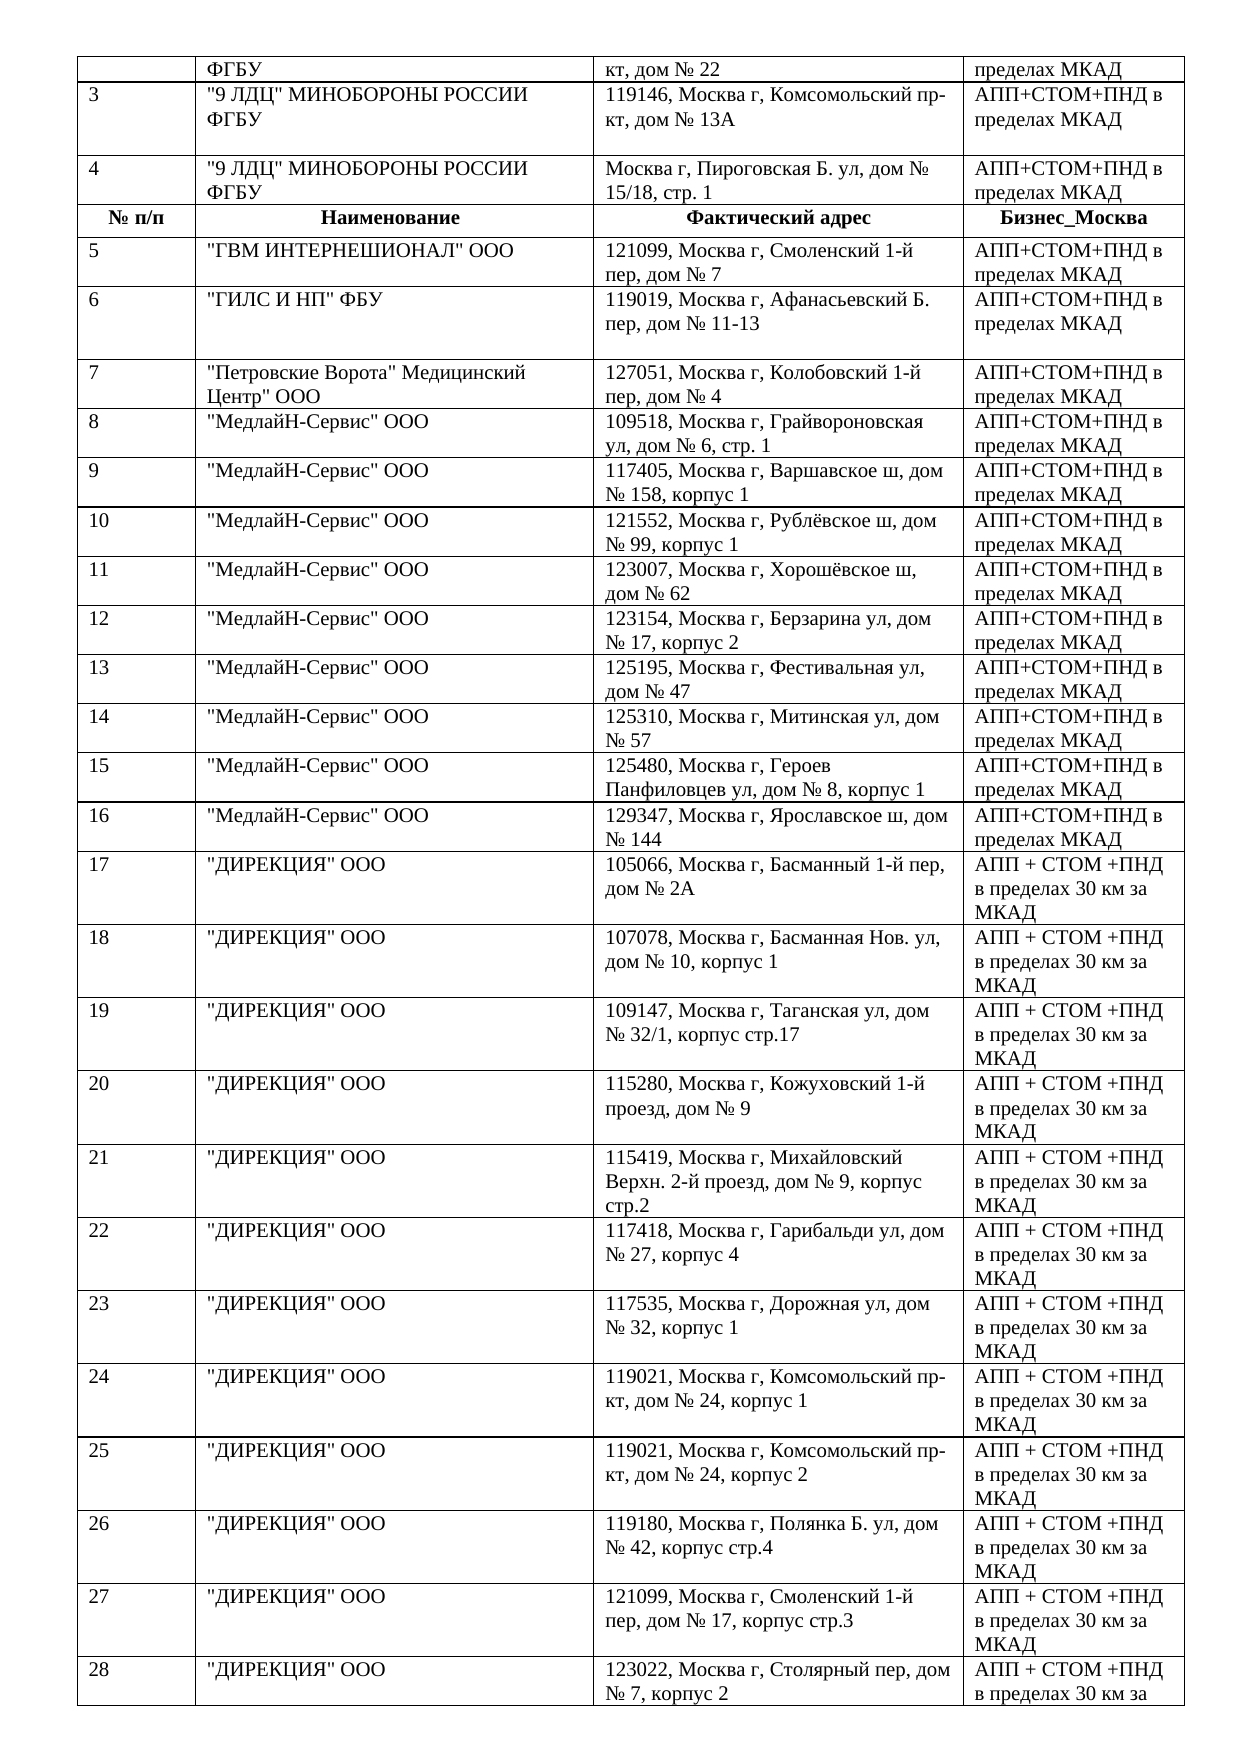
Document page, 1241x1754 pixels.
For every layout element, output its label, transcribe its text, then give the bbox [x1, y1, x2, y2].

table_cell 117535, Москва г, Дорожная ул, дом № 32, корпус 1 [594, 1291, 963, 1363]
table_cell 8 [78, 409, 195, 457]
table_cell 129347, Москва г, Ярославское ш, дом № 144 [594, 803, 963, 851]
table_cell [196, 83, 593, 154]
table_cell 4 [78, 156, 195, 204]
table_cell 119021, Москва г, Комсомольский пр-кт, дом № 24, корпус 1 [594, 1364, 963, 1436]
table_cell 125195, Москва г, Фестивальная ул, дом № 47 [594, 655, 963, 703]
table_cell "ДИРЕКЦИЯ" ООО [196, 1438, 593, 1510]
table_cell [964, 57, 1184, 81]
table_cell "ДИРЕКЦИЯ" ООО [196, 998, 593, 1070]
table_cell "ДИРЕКЦИЯ" ООО [196, 1218, 593, 1290]
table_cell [594, 1657, 963, 1705]
table_cell Бизнес_Москва [964, 205, 1184, 237]
table_cell 123007, Москва г, Хорошёвское ш, дом № 62 [594, 557, 963, 605]
table_cell 21 [78, 1145, 195, 1217]
table_cell "ГИЛС И НП" ФБУ [196, 287, 593, 359]
table_cell АПП+СТОМ+ПНД в пределах МКАД [964, 409, 1184, 457]
table_cell 107078, Москва г, Басманная Нов. ул, дом № 10, корпус 1 [594, 925, 963, 997]
table_cell АПП + СТОМ +ПНД в пределах 30 км за МКАД [964, 998, 1184, 1070]
table_cell 121552, Москва г, Рублёвское ш, дом № 99, корпус 1 [594, 508, 963, 556]
table_cell АПП+СТОМ+ПНД в пределах МКАД [964, 753, 1184, 801]
table_cell "Петровские Ворота" Медицинский Центр" ООО [196, 360, 593, 408]
table_cell "ДИРЕКЦИЯ" ООО [196, 852, 593, 924]
table_cell АПП+СТОМ+ПНД в пределах МКАД [964, 360, 1184, 408]
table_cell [964, 83, 1184, 154]
table_cell АПП + СТОМ +ПНД в пределах 30 км за МКАД [964, 925, 1184, 997]
table_cell 119146, Москва г, Комсомольский пр-кт, дом № 13А [594, 83, 963, 154]
table_cell АПП + СТОМ +ПНД в пределах 30 км за МКАД [964, 1364, 1184, 1436]
table_cell АПП+СТОМ+ПНД в пределах МКАД [964, 655, 1184, 703]
table_cell АПП+СТОМ+ПНД в пределах МКАД [964, 606, 1184, 654]
table_cell "ДИРЕКЦИЯ" ООО [196, 925, 593, 997]
table_cell 3 [78, 83, 195, 154]
table_cell "МедлайН-Сервис" ООО [196, 458, 593, 506]
table_cell АПП + СТОМ +ПНД в пределах 30 км за МКАД [964, 1291, 1184, 1363]
table_cell 121099, Москва г, Смоленский 1-й пер, дом № 17, корпус стр.3 [594, 1584, 963, 1656]
table_cell АПП + СТОМ +ПНД в пределах 30 км за МКАД [964, 1218, 1184, 1290]
table_cell 15 [78, 753, 195, 801]
table_cell "МедлайН-Сервис" ООО [196, 508, 593, 556]
table_cell 117405, Москва г, Варшавское ш, дом № 158, корпус 1 [594, 458, 963, 506]
table_cell АПП+СТОМ+ПНД в пределах МКАД [964, 287, 1184, 359]
table_cell 13 [78, 655, 195, 703]
table_cell 14 [78, 704, 195, 752]
table_cell 2 [78, 57, 195, 81]
table_cell 119180, Москва г, Полянка Б. ул, дом № 42, корпус стр.4 [594, 1511, 963, 1583]
table_cell "МедлайН-Сервис" ООО [196, 753, 593, 801]
table_cell 109518, Москва г, Грайвороновская ул, дом № 6, стр. 1 [594, 409, 963, 457]
table_cell 117418, Москва г, Гарибальди ул, дом № 27, корпус 4 [594, 1218, 963, 1290]
table_cell 5 [78, 238, 195, 286]
table_cell "МедлайН-Сервис" ООО [196, 606, 593, 654]
table_cell АПП+СТОМ+ПНД в пределах МКАД [964, 704, 1184, 752]
table_cell 25 [78, 1438, 195, 1510]
table_cell 119021, Москва г, Комсомольский пр-кт, дом № 24, корпус 2 [594, 1438, 963, 1510]
table_cell 6 [78, 287, 195, 359]
table_cell 123154, Москва г, Берзарина ул, дом № 17, корпус 2 [594, 606, 963, 654]
table_cell "МедлайН-Сервис" ООО [196, 704, 593, 752]
table_cell 27 [78, 1584, 195, 1656]
table_cell АПП + СТОМ +ПНД в пределах 30 км за МКАД [964, 1438, 1184, 1510]
table_cell 7 [78, 360, 195, 408]
table_cell 10 [78, 508, 195, 556]
table_cell "МедлайН-Сервис" ООО [196, 655, 593, 703]
table_cell 24 [78, 1364, 195, 1436]
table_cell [196, 57, 593, 81]
table_cell 12 [78, 606, 195, 654]
table_cell 17 [78, 852, 195, 924]
table_cell "ДИРЕКЦИЯ" ООО [196, 1511, 593, 1583]
table_cell 19 [78, 998, 195, 1070]
table_cell "ДИРЕКЦИЯ" ООО [196, 1145, 593, 1217]
table_cell АПП+СТОМ+ПНД в пределах МКАД [964, 557, 1184, 605]
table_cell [964, 1584, 1184, 1656]
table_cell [964, 1657, 1184, 1705]
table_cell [594, 57, 963, 81]
table_cell "ДИРЕКЦИЯ" ООО [196, 1364, 593, 1436]
table_cell "ДИРЕКЦИЯ" ООО [196, 1291, 593, 1363]
table_cell Москва г, Пироговская Б. ул, дом № 15/18, стр. 1 [594, 156, 963, 204]
table_cell № п/п [78, 205, 195, 237]
table_cell 18 [78, 925, 195, 997]
table_cell "ДИРЕКЦИЯ" ООО [196, 1657, 593, 1705]
table_cell "ДИРЕКЦИЯ" ООО [196, 1584, 593, 1656]
table_cell 20 [78, 1071, 195, 1143]
table_cell "МедлайН-Сервис" ООО [196, 803, 593, 851]
table_cell 127051, Москва г, Колобовский 1-й пер, дом № 4 [594, 360, 963, 408]
table_cell 115280, Москва г, Кожуховский 1-й проезд, дом № 9 [594, 1071, 963, 1143]
table_cell "МедлайН-Сервис" ООО [196, 409, 593, 457]
table_cell 16 [78, 803, 195, 851]
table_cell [964, 1511, 1184, 1583]
table_cell 125480, Москва г, Героев Панфиловцев ул, дом № 8, корпус 1 [594, 753, 963, 801]
table_cell АПП+СТОМ+ПНД в пределах МКАД [964, 803, 1184, 851]
table_cell 9 [78, 458, 195, 506]
table_cell 11 [78, 557, 195, 605]
table_cell 28 [78, 1657, 195, 1705]
table_cell 115419, Москва г, Михайловский Верхн. 2-й проезд, дом № 9, корпус стр.2 [594, 1145, 963, 1217]
table_cell "ГВМ ИНТЕРНЕШИОНАЛ" ООО [196, 238, 593, 286]
table_cell АПП + СТОМ +ПНД в пределах 30 км за МКАД [964, 852, 1184, 924]
table_cell АПП + СТОМ +ПНД в пределах 30 км за МКАД [964, 1071, 1184, 1143]
table_cell 26 [78, 1511, 195, 1583]
table_cell "9 ЛДЦ" МИНОБОРОНЫ РОССИИ ФГБУ [196, 156, 593, 204]
table_cell 119019, Москва г, Афанасьевский Б. пер, дом № 11-13 [594, 287, 963, 359]
table_cell АПП+СТОМ+ПНД в пределах МКАД [964, 156, 1184, 204]
table_cell 22 [78, 1218, 195, 1290]
table_cell "ДИРЕКЦИЯ" ООО [196, 1071, 593, 1143]
table_cell 23 [78, 1291, 195, 1363]
table_cell АПП+СТОМ+ПНД в пределах МКАД [964, 238, 1184, 286]
table_cell 105066, Москва г, Басманный 1-й пер, дом № 2А [594, 852, 963, 924]
table_cell "МедлайН-Сервис" ООО [196, 557, 593, 605]
table_cell АПП+СТОМ+ПНД в пределах МКАД [964, 458, 1184, 506]
table_cell 109147, Москва г, Таганская ул, дом № 32/1, корпус стр.17 [594, 998, 963, 1070]
table_cell АПП+СТОМ+ПНД в пределах МКАД [964, 508, 1184, 556]
table_cell Фактический адрес [594, 205, 963, 237]
table_cell АПП + СТОМ +ПНД в пределах 30 км за МКАД [964, 1145, 1184, 1217]
table_cell Наименование [196, 205, 593, 237]
table_cell 121099, Москва г, Смоленский 1-й пер, дом № 7 [594, 238, 963, 286]
table_cell 125310, Москва г, Митинская ул, дом № 57 [594, 704, 963, 752]
